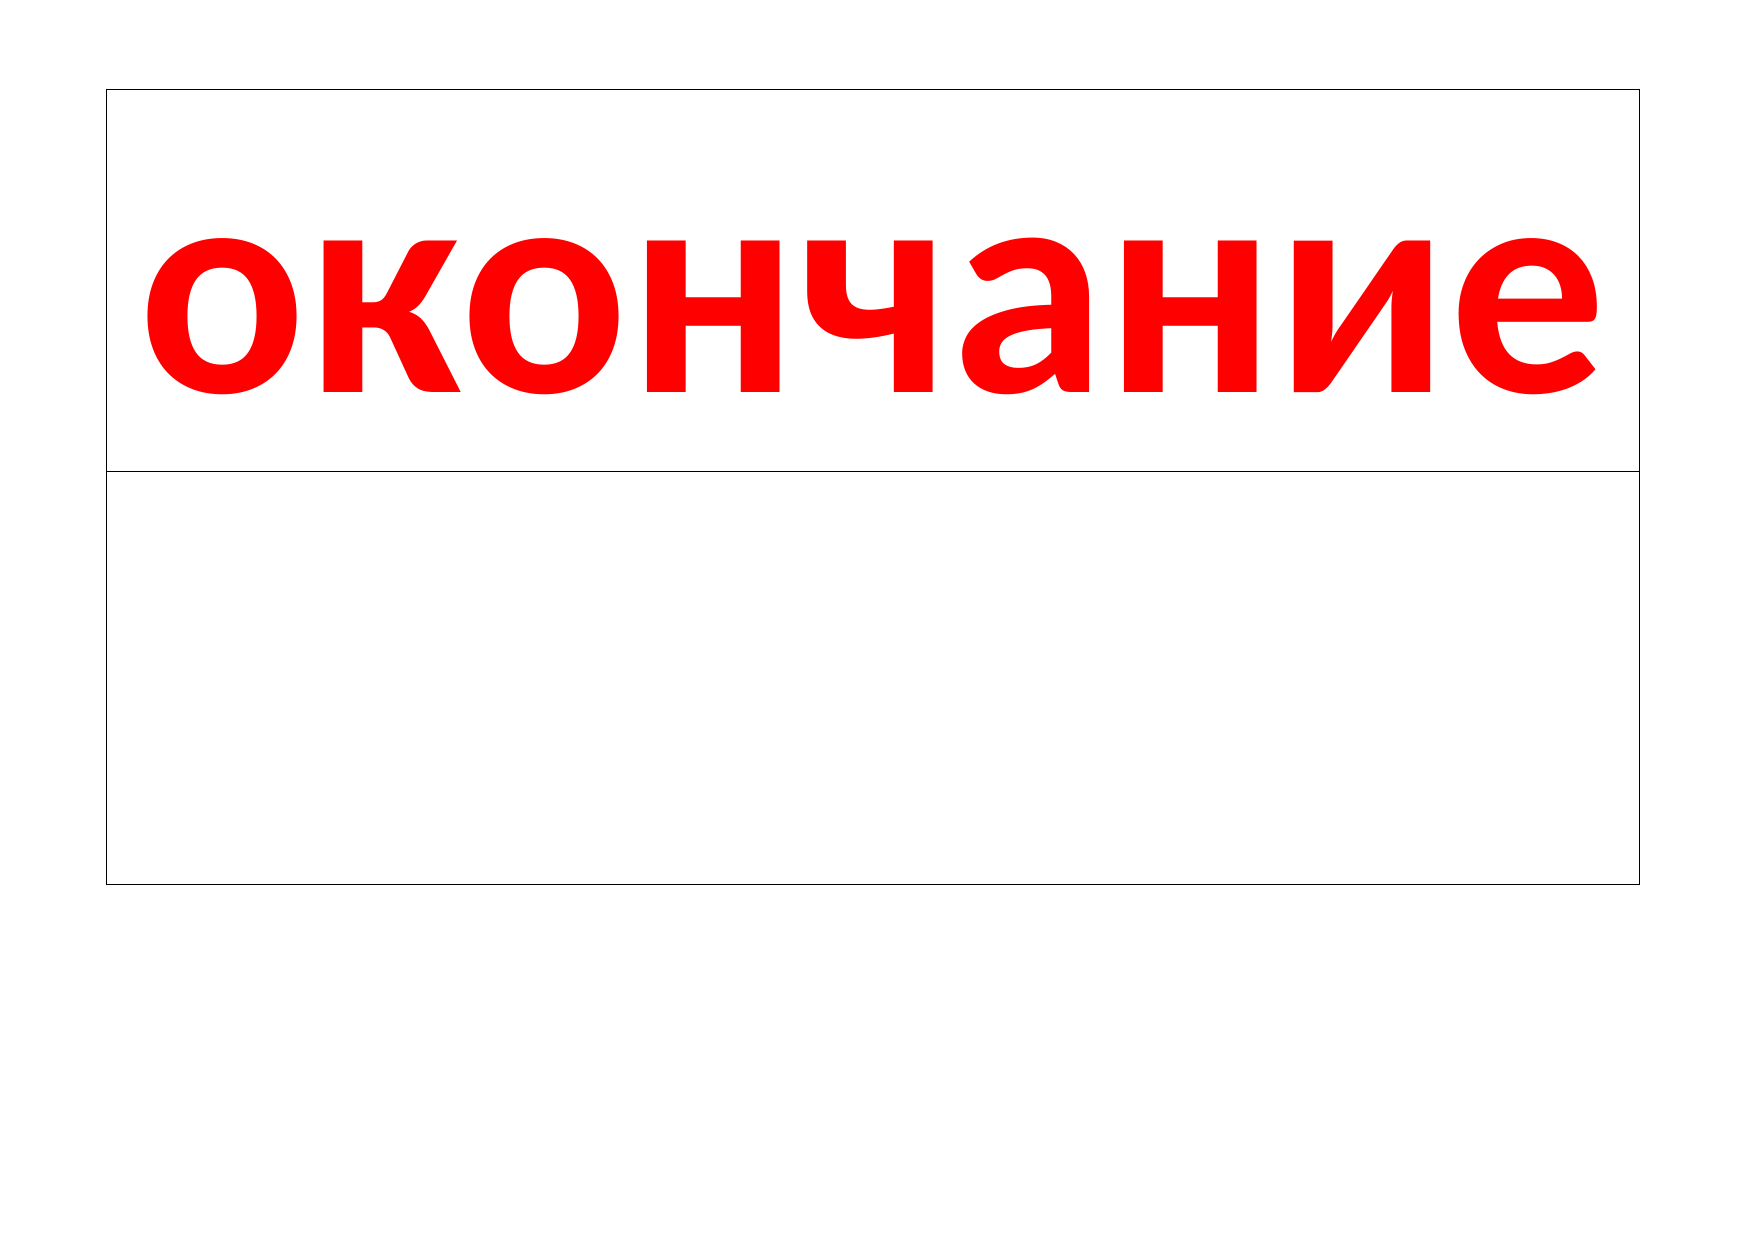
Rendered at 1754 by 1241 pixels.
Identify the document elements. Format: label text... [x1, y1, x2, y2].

table_cell [107, 472, 1639, 884]
table_cell окончание [107, 90, 1639, 471]
